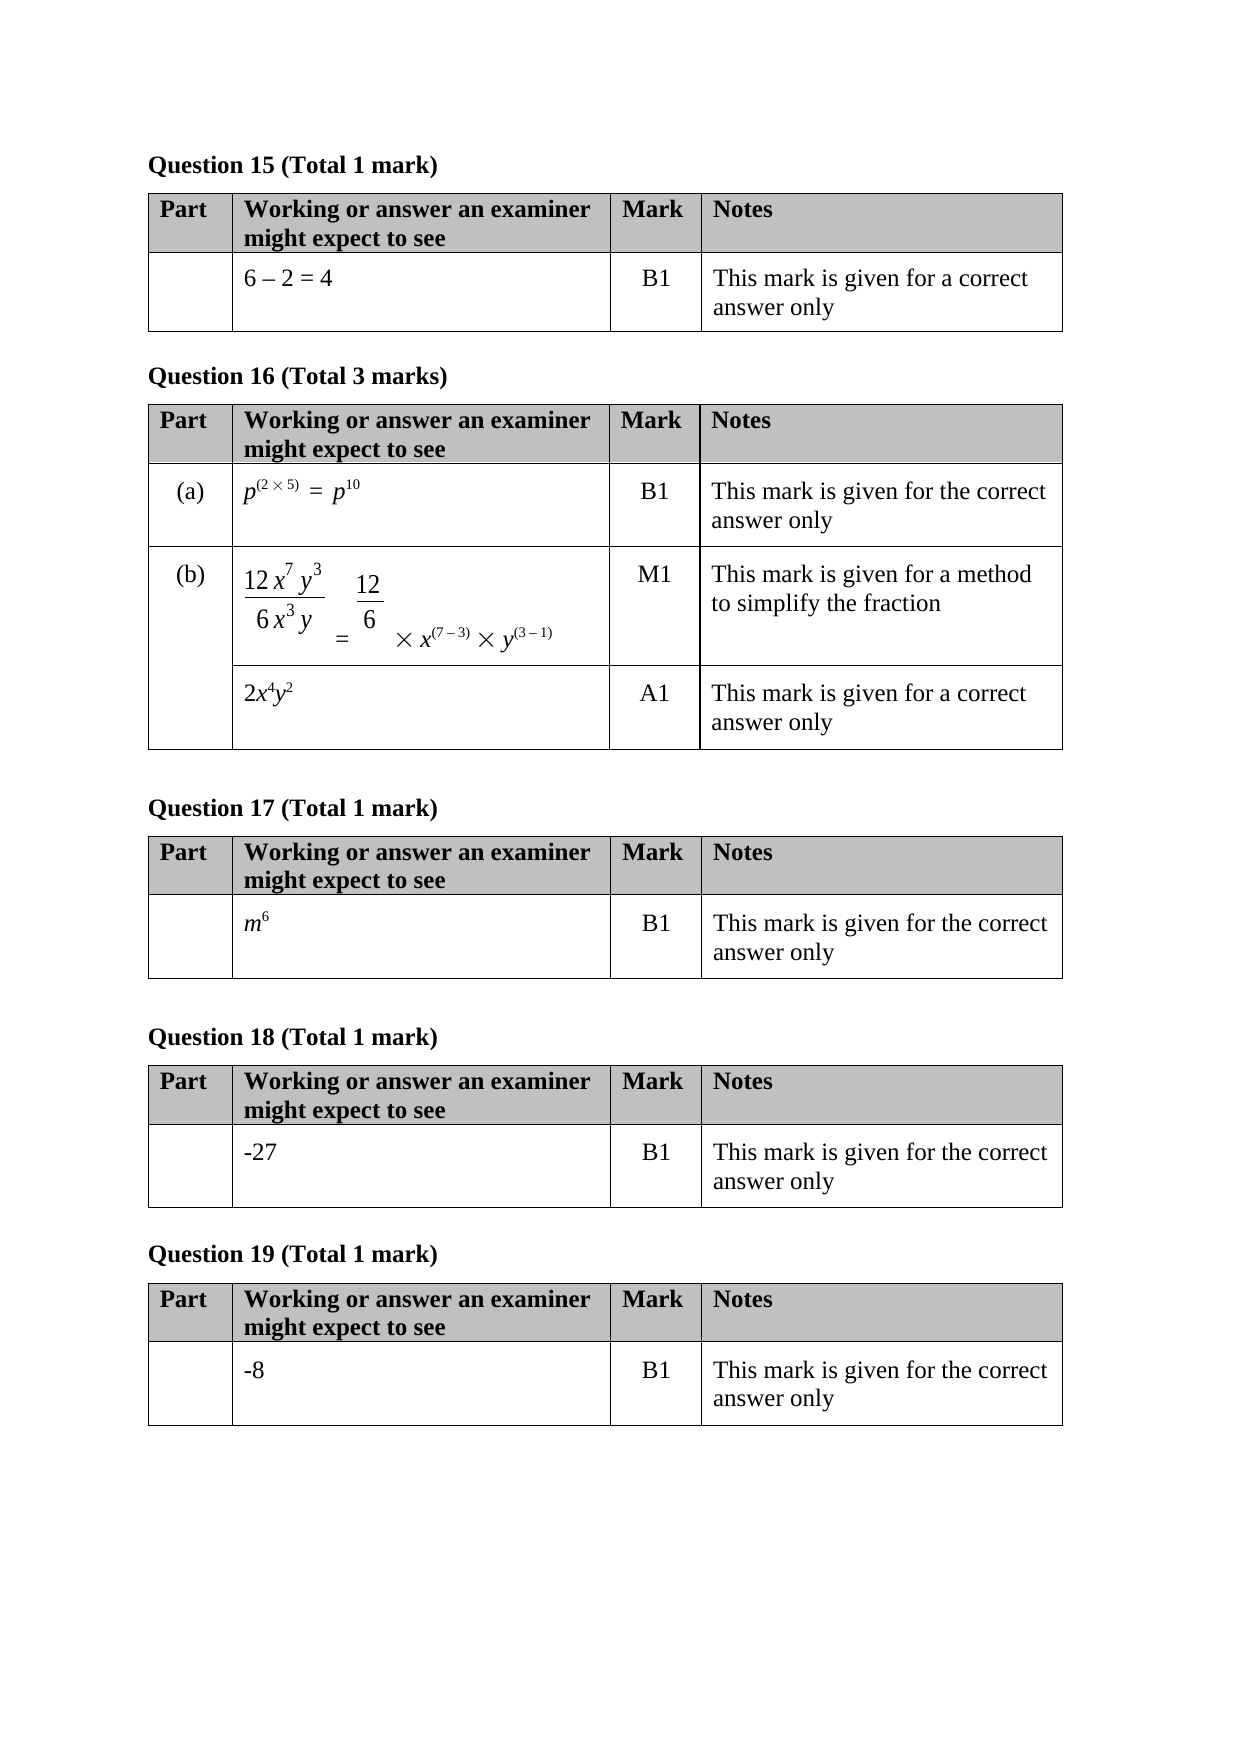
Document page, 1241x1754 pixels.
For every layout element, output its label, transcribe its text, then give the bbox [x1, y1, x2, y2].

table_cell p(2 5) = p10 [233, 464, 609, 546]
table_cell This mark is given for a method to simplify the fraction [701, 547, 1062, 665]
text Question 16 (Total 3 marks) [148, 361, 1063, 389]
table_header Part [149, 837, 232, 894]
table_header Part [149, 1284, 232, 1341]
table_cell This mark is given for the correct answer only [702, 895, 1062, 978]
table_cell [149, 1342, 232, 1425]
table_header Part [149, 1066, 232, 1124]
table_cell (b) [149, 547, 232, 748]
table_header Working or answer an examiner might expect to see [233, 837, 610, 894]
table_cell This mark is given for a correct answer only [701, 666, 1062, 748]
table_header Mark [611, 837, 701, 894]
table_cell B1 [611, 1342, 701, 1425]
table_cell B1 [611, 253, 701, 331]
table_cell B1 [610, 464, 699, 546]
table_header Notes [701, 405, 1062, 462]
table_cell This mark is given for a correct answer only [702, 253, 1062, 331]
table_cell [702, 1342, 1062, 1425]
table_header Part [149, 405, 232, 462]
table_cell This mark is given for the correct answer only [702, 1125, 1062, 1207]
table_header Mark [611, 1066, 701, 1124]
table_header Notes [702, 1284, 1062, 1341]
table_cell -27 [233, 1125, 610, 1207]
table_header Notes [702, 837, 1062, 894]
table_cell B1 [611, 895, 701, 978]
table_cell (a) [149, 464, 232, 546]
table_cell -8 [233, 1342, 610, 1425]
text Question 19 (Total 1 mark) [148, 1239, 1063, 1268]
table_header Working or answer an examiner might expect to see [233, 405, 609, 462]
table_cell B1 [611, 1125, 701, 1207]
table_header Notes [702, 194, 1062, 252]
table_header Notes [702, 1066, 1062, 1124]
text Question 17 (Total 1 mark) [148, 793, 1063, 821]
table_header Working or answer an examiner might expect to see [233, 1066, 610, 1124]
table_header Part [149, 194, 232, 252]
table_cell This mark is given for the correct answer only [701, 464, 1062, 546]
table_cell A1 [610, 666, 699, 748]
table_header Mark [610, 405, 699, 462]
table_cell = x(7 – 3) y(3 – 1) [233, 547, 609, 665]
text Question 15 (Total 1 mark) [148, 150, 1063, 179]
table_header Working or answer an examiner might expect to see [233, 194, 610, 252]
table_cell 6 – 2 = 4 [233, 253, 610, 331]
table_cell M1 [610, 547, 699, 665]
table_cell [149, 253, 232, 331]
table_cell m6 [233, 895, 610, 978]
table_header Mark [611, 194, 701, 252]
text Question 18 (Total 1 mark) [148, 1022, 1063, 1051]
table_cell [149, 895, 232, 978]
table_cell [149, 1125, 232, 1207]
table_cell 2x4y2 [233, 666, 609, 748]
table_header Mark [611, 1284, 701, 1341]
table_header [233, 1284, 610, 1341]
